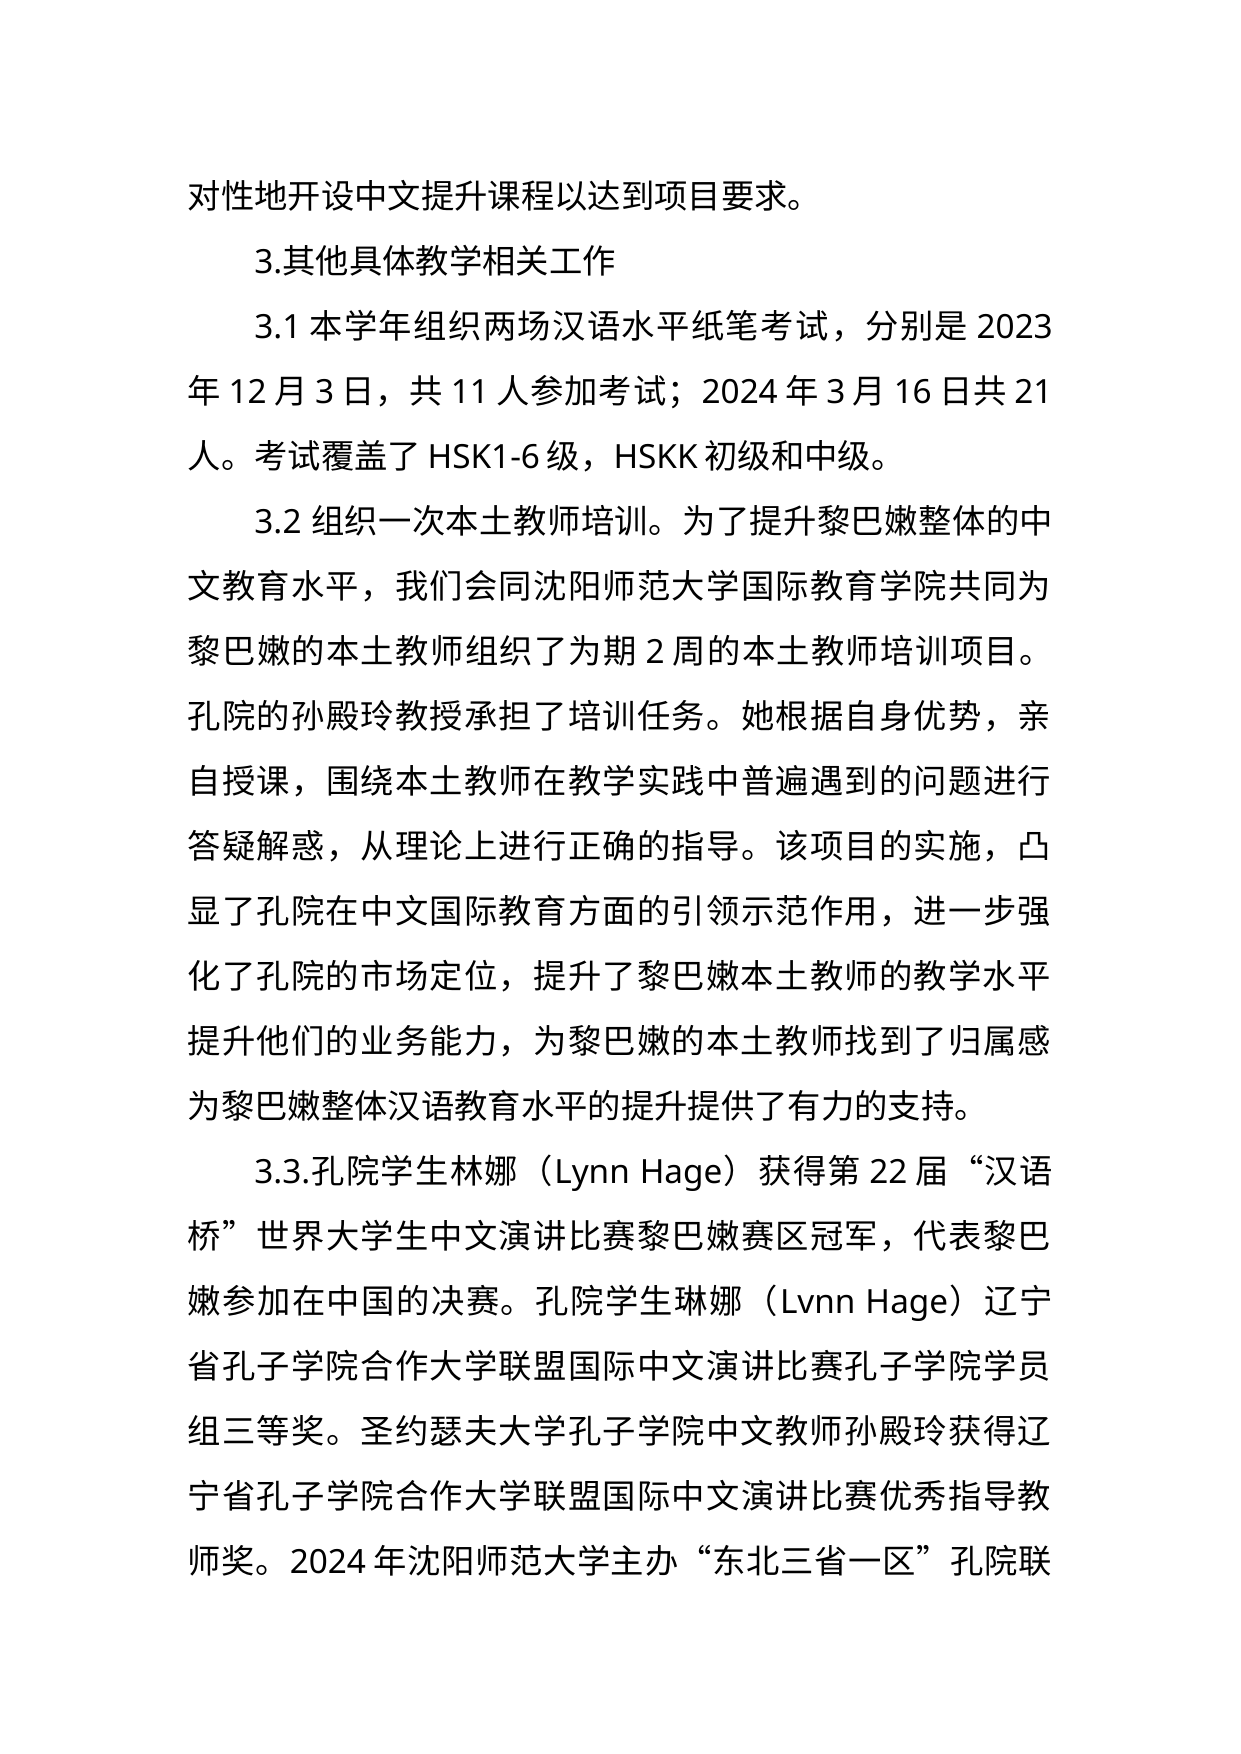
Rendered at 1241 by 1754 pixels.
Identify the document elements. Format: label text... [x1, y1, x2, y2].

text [187, 1137, 1053, 1592]
text 3.其他具体教学相关工作 [187, 227, 1053, 292]
text 3.2 组织一次本土教师培训。为了提升黎巴嫩整体的中文教育水平，我们会同沈阳师范大学国际教育学院共同为黎巴嫩的本土教师组织了为期2周的本土教师培训项目。孔院的孙殿玲教授承担了培训任务。她根据自身优势，亲自授课，围绕本土教师在教学实践中普遍遇到的问题进行答疑解惑，从理论上进行正确的指导。该项目的实施，凸显了孔院在中文国际教育方面的引领示范作用，进一步强化了孔院的市场定位，提升了黎巴嫩本土教师的教学水平，提升他们的业务能力，为黎巴嫩的本土教师找到了归属感，为黎巴嫩整体汉语教育水平的提升提供了有力的支持。 [187, 487, 1053, 1137]
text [187, 162, 1053, 227]
text 3.1本学年组织两场汉语水平纸笔考试，分别是2023年12月3日，共11人参加考试；2024年3月16日共21人。考试覆盖了HSK1-6级，HSKK初级和中级。 [187, 292, 1053, 487]
